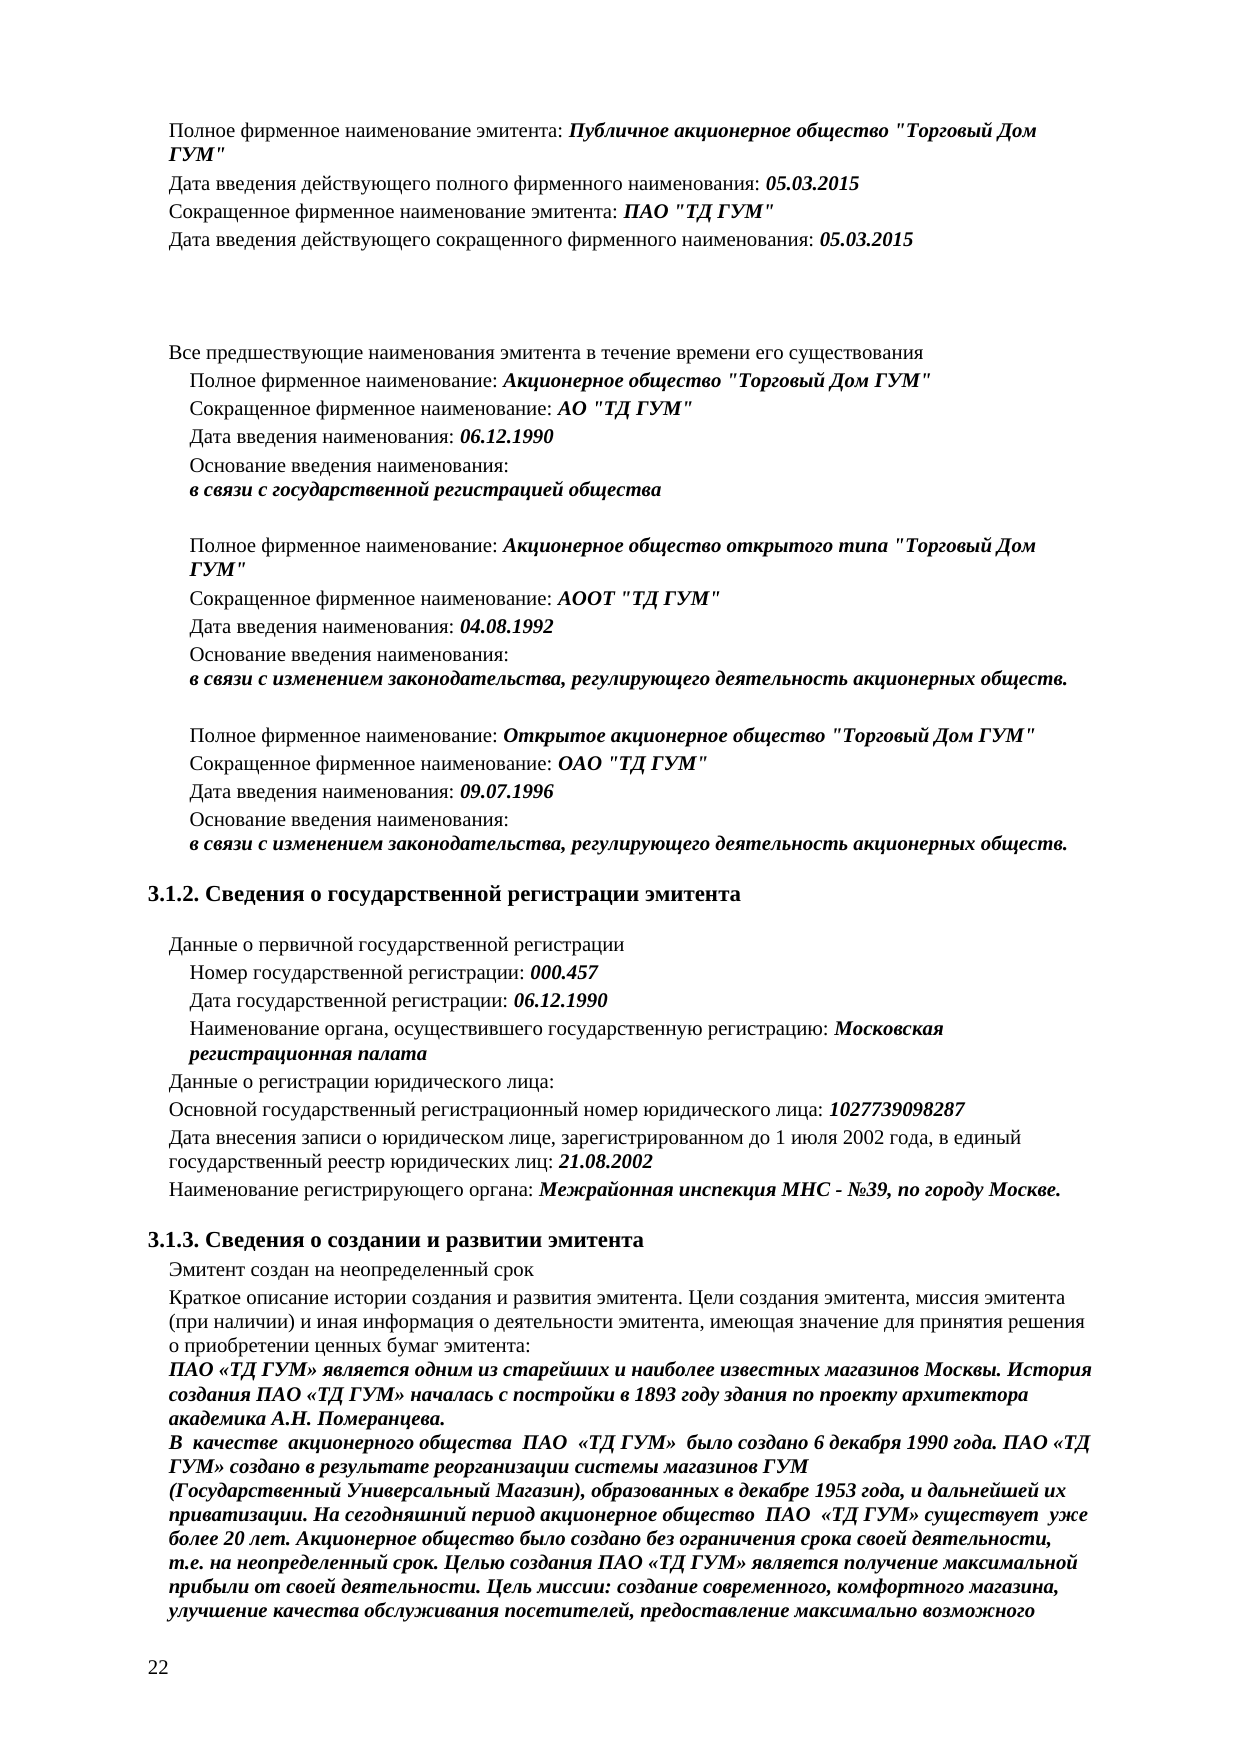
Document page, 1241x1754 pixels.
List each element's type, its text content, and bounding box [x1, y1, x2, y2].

subtitle 3.1.3. Сведения о создании и развитии эмитента [148, 1226, 1092, 1253]
text Номер государственной регистрации: 000.457 [189, 960, 1092, 984]
subtitle Все предшествующие наименования эмитента в течение времени его существования [168, 340, 1092, 364]
subtitle 3.1.2. Сведения о государственной регистрации эмитента [148, 880, 1092, 907]
text Полное фирменное наименование эмитента: Публичное акционерное общество "Торговый Дом ГУМ" [168, 118, 1092, 166]
text Данные о регистрации юридического лица: [168, 1069, 1092, 1093]
text Сокращенное фирменное наименование: АООТ "ТД ГУМ" [189, 586, 1092, 609]
text Сокращенное фирменное наименование: АО "ТД ГУМ" [189, 396, 1092, 420]
text Основной государственный регистрационный номер юридического лица: 1027739098287 [168, 1097, 1092, 1121]
text Наименование органа, осуществившего государственную регистрацию: Московская регистрационная палата [189, 1016, 1092, 1064]
text Дата введения наименования: 06.12.1990 [189, 424, 1092, 448]
text Основание введения наименования: в связи с изменением законодательства, регулирующего деятельность акционерных обществ. [189, 642, 1092, 690]
subtitle Данные о первичной государственной регистрации [168, 932, 1092, 956]
text Эмитент создан на неопределенный срок [168, 1257, 1092, 1281]
text Дата введения наименования: 04.08.1992 [189, 614, 1092, 638]
text Полное фирменное наименование: Акционерное общество "Торговый Дом ГУМ" [189, 368, 1092, 392]
text Дата внесения записи о юридическом лице, зарегистрированном до 1 июля 2002 года, в единый государственный реестр юридических лиц: 21.08.2002 [168, 1125, 1092, 1173]
text Сокращенное фирменное наименование: ОАО "ТД ГУМ" [189, 751, 1092, 775]
text Сокращенное фирменное наименование эмитента: ПАО "ТД ГУМ" [168, 199, 1092, 223]
text Дата введения действующего сокращенного фирменного наименования: 05.03.2015 [168, 227, 1092, 251]
text Полное фирменное наименование: Акционерное общество открытого типа "Торговый Дом ГУМ" [189, 533, 1092, 581]
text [168, 1285, 1092, 1622]
text Полное фирменное наименование: Открытое акционерное общество "Торговый Дом ГУМ" [189, 722, 1092, 747]
text Дата введения наименования: 09.07.1996 [189, 779, 1092, 803]
text Наименование регистрирующего органа: Межрайонная инспекция МНС - №39, по городу Москве. [168, 1177, 1092, 1201]
text Основание введения наименования: в связи с государственной регистрацией общества [189, 453, 1092, 501]
text Дата государственной регистрации: 06.12.1990 [189, 988, 1092, 1012]
text Дата введения действующего полного фирменного наименования: 05.03.2015 [168, 170, 1092, 194]
text Основание введения наименования: в связи с изменением законодательства, регулирующего деятельность акционерных обществ. [189, 807, 1092, 855]
